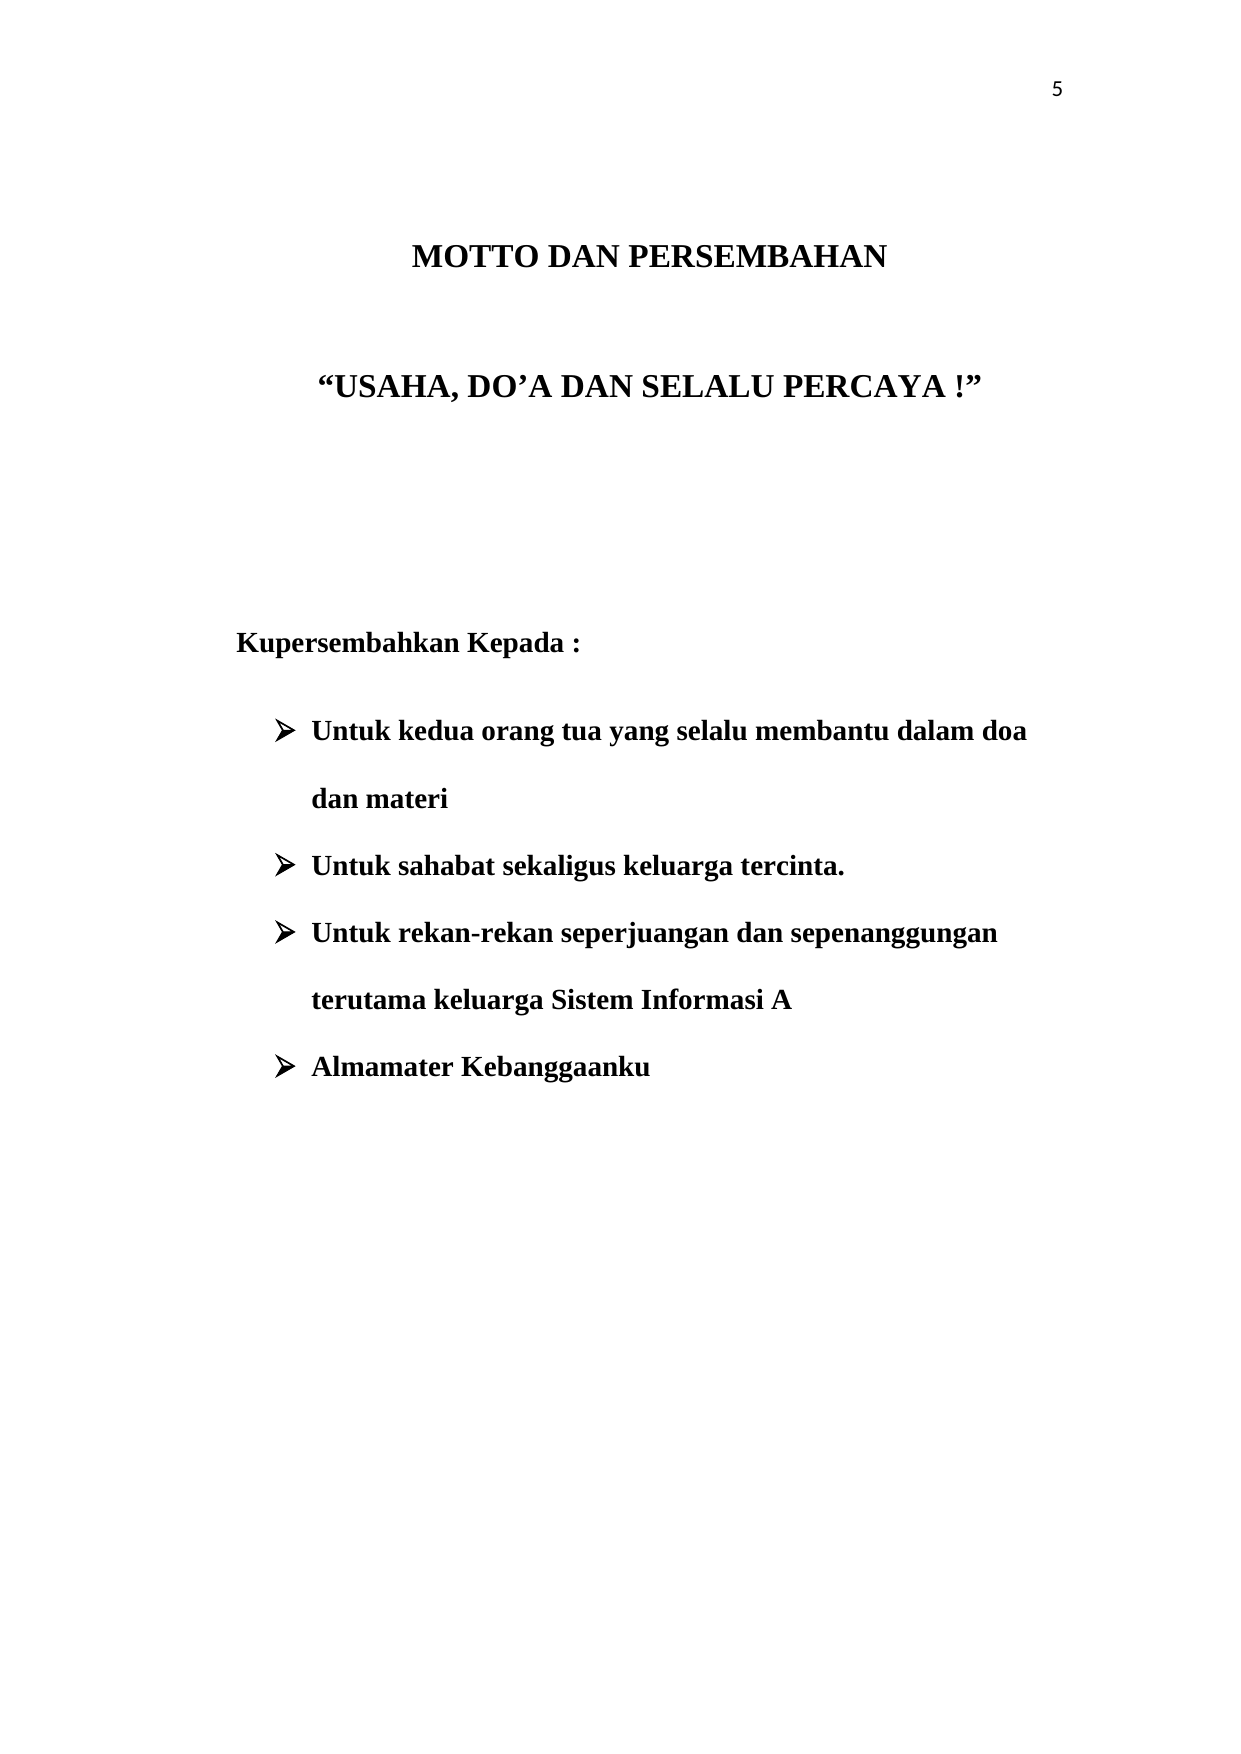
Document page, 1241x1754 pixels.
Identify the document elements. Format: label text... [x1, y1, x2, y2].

text MOTTO DAN PERSEMBAHAN [236, 236, 1063, 274]
text Kupersembahkan Kepada : [236, 626, 1063, 659]
text “USAHA, DO’A DAN SELALU PERCAYA !” [236, 366, 1063, 404]
list Untuk kedua orang tua yang selalu membantu dalam doa dan materi [274, 713, 1063, 814]
list Untuk sahabat sekaligus keluarga tercinta. [274, 848, 1063, 881]
list Untuk rekan-rekan seperjuangan dan sepenanggungan terutama keluarga Sistem Informasi A [274, 915, 1063, 1016]
list Almamater Kebanggaanku [274, 1049, 1063, 1083]
